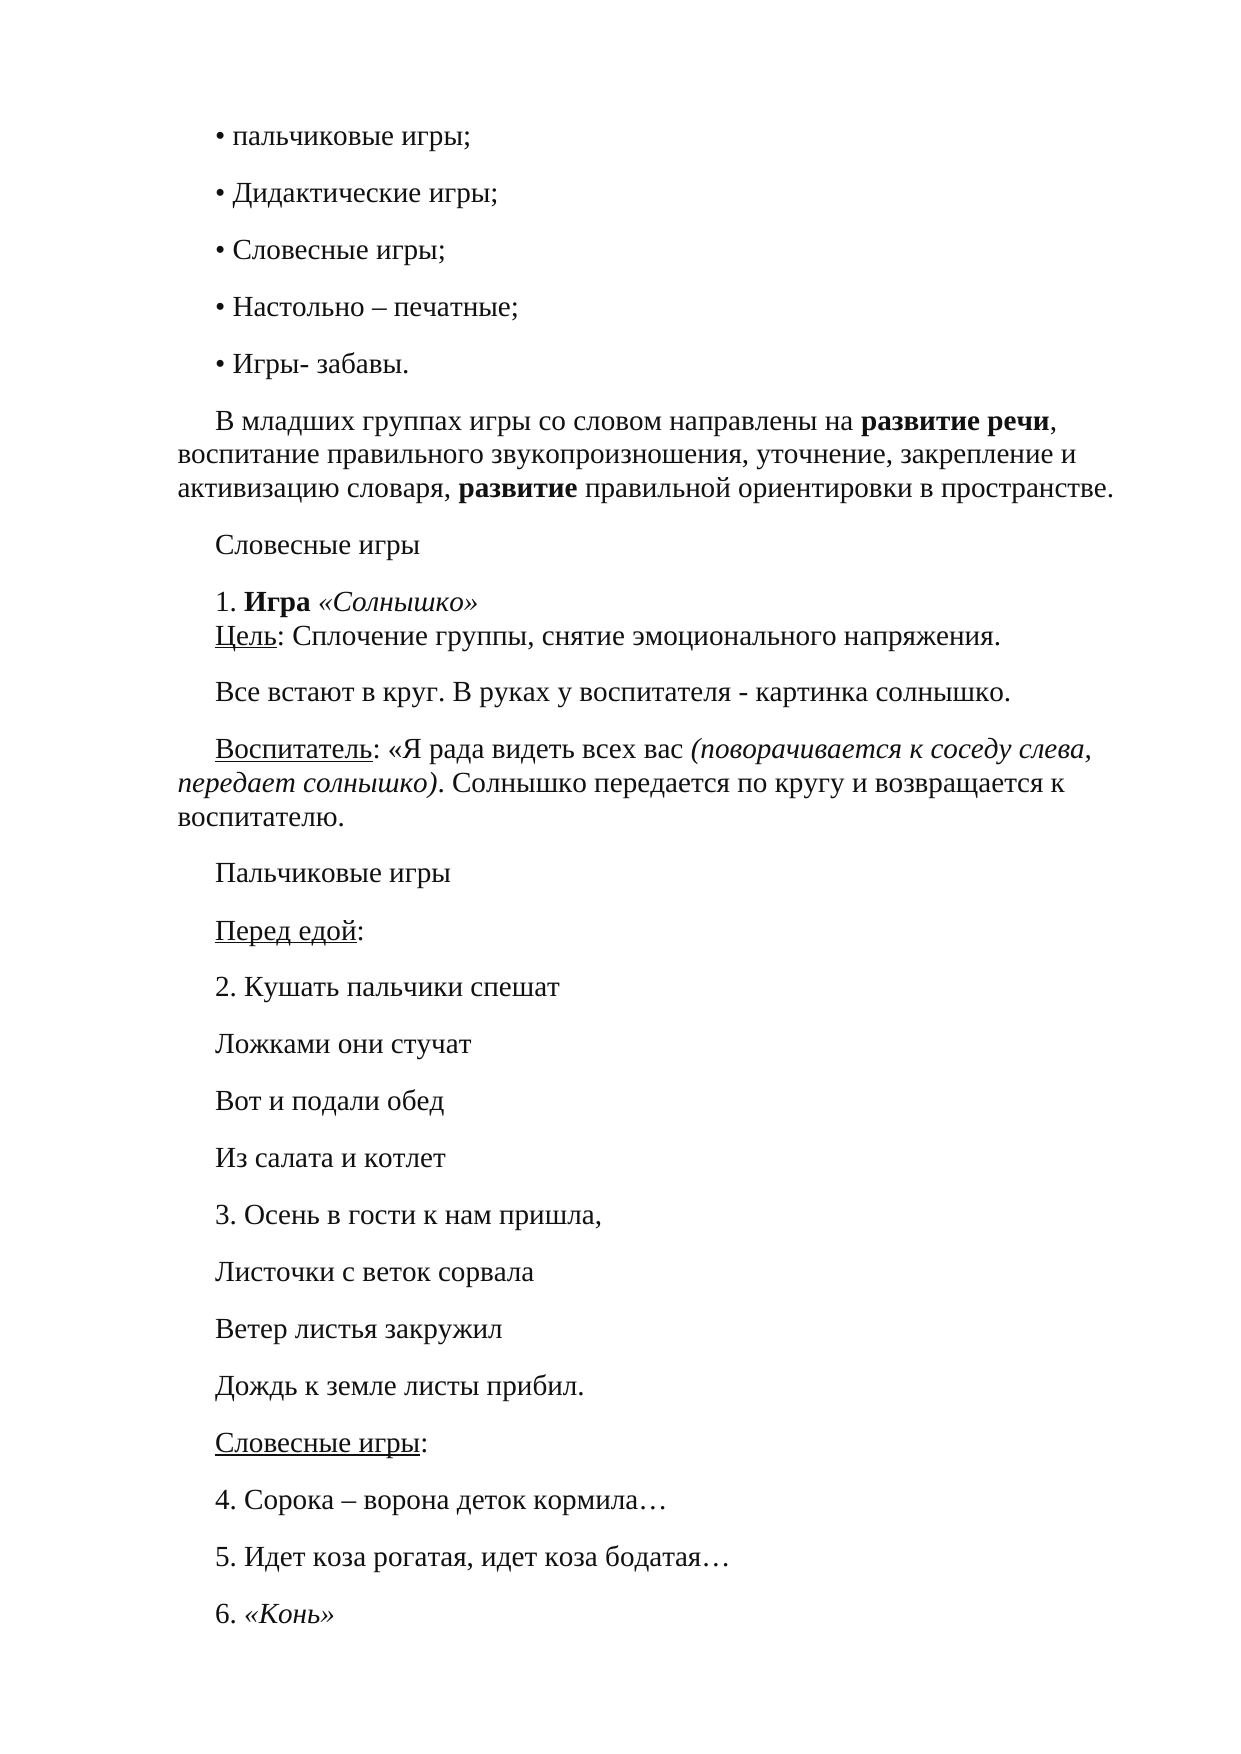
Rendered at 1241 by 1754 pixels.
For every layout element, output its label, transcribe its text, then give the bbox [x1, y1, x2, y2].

text Из салата и котлет [177, 1141, 1152, 1174]
text Все встают в круг. В руках у воспитателя - картинка солнышко. [177, 674, 1152, 708]
text Вот и подали обед [177, 1083, 1152, 1117]
text В младших группах игры со словом направлены на развитие речи, воспитание правильного звукопроизношения, уточнение, закрепление и активизацию словаря, развитие правильной ориентировки в пространстве. [177, 403, 1152, 504]
text Листочки с веток сорвала [177, 1254, 1152, 1288]
text Пальчиковые игры [177, 856, 1152, 889]
text • Дидактические игры; [177, 175, 1152, 209]
text 6. «Конь» [177, 1596, 1152, 1630]
text 4. Сорока – ворона деток кормила… [177, 1482, 1152, 1516]
text Цель: Сплочение группы, снятие эмоционального напряжения. [177, 618, 1152, 651]
text Словесные игры: [177, 1425, 1152, 1459]
text 2. Кушать пальчики спешат [177, 969, 1152, 1003]
text Воспитатель: «Я рада видеть всех вас (поворачивается к соседу слева, передает солнышко). Солнышко передается по кругу и возвращается к воспитателю. [177, 732, 1152, 832]
text Дождь к земле листы прибил. [177, 1368, 1152, 1402]
text Перед едой: [177, 913, 1152, 946]
text • Игры- забавы. [177, 346, 1152, 379]
text 1. Игра «Солнышко» [177, 584, 1152, 618]
text Словесные игры [177, 527, 1152, 561]
text • Словесные игры; [177, 232, 1152, 266]
text Ложками они стучат [177, 1027, 1152, 1060]
text Ветер листья закружил [177, 1311, 1152, 1345]
text • пальчиковые игры; [177, 118, 1152, 152]
text 3. Осень в гости к нам пришла, [177, 1197, 1152, 1231]
text 5. Идет коза рогатая, идет коза бодатая… [177, 1539, 1152, 1573]
text • Настольно – печатные; [177, 289, 1152, 323]
